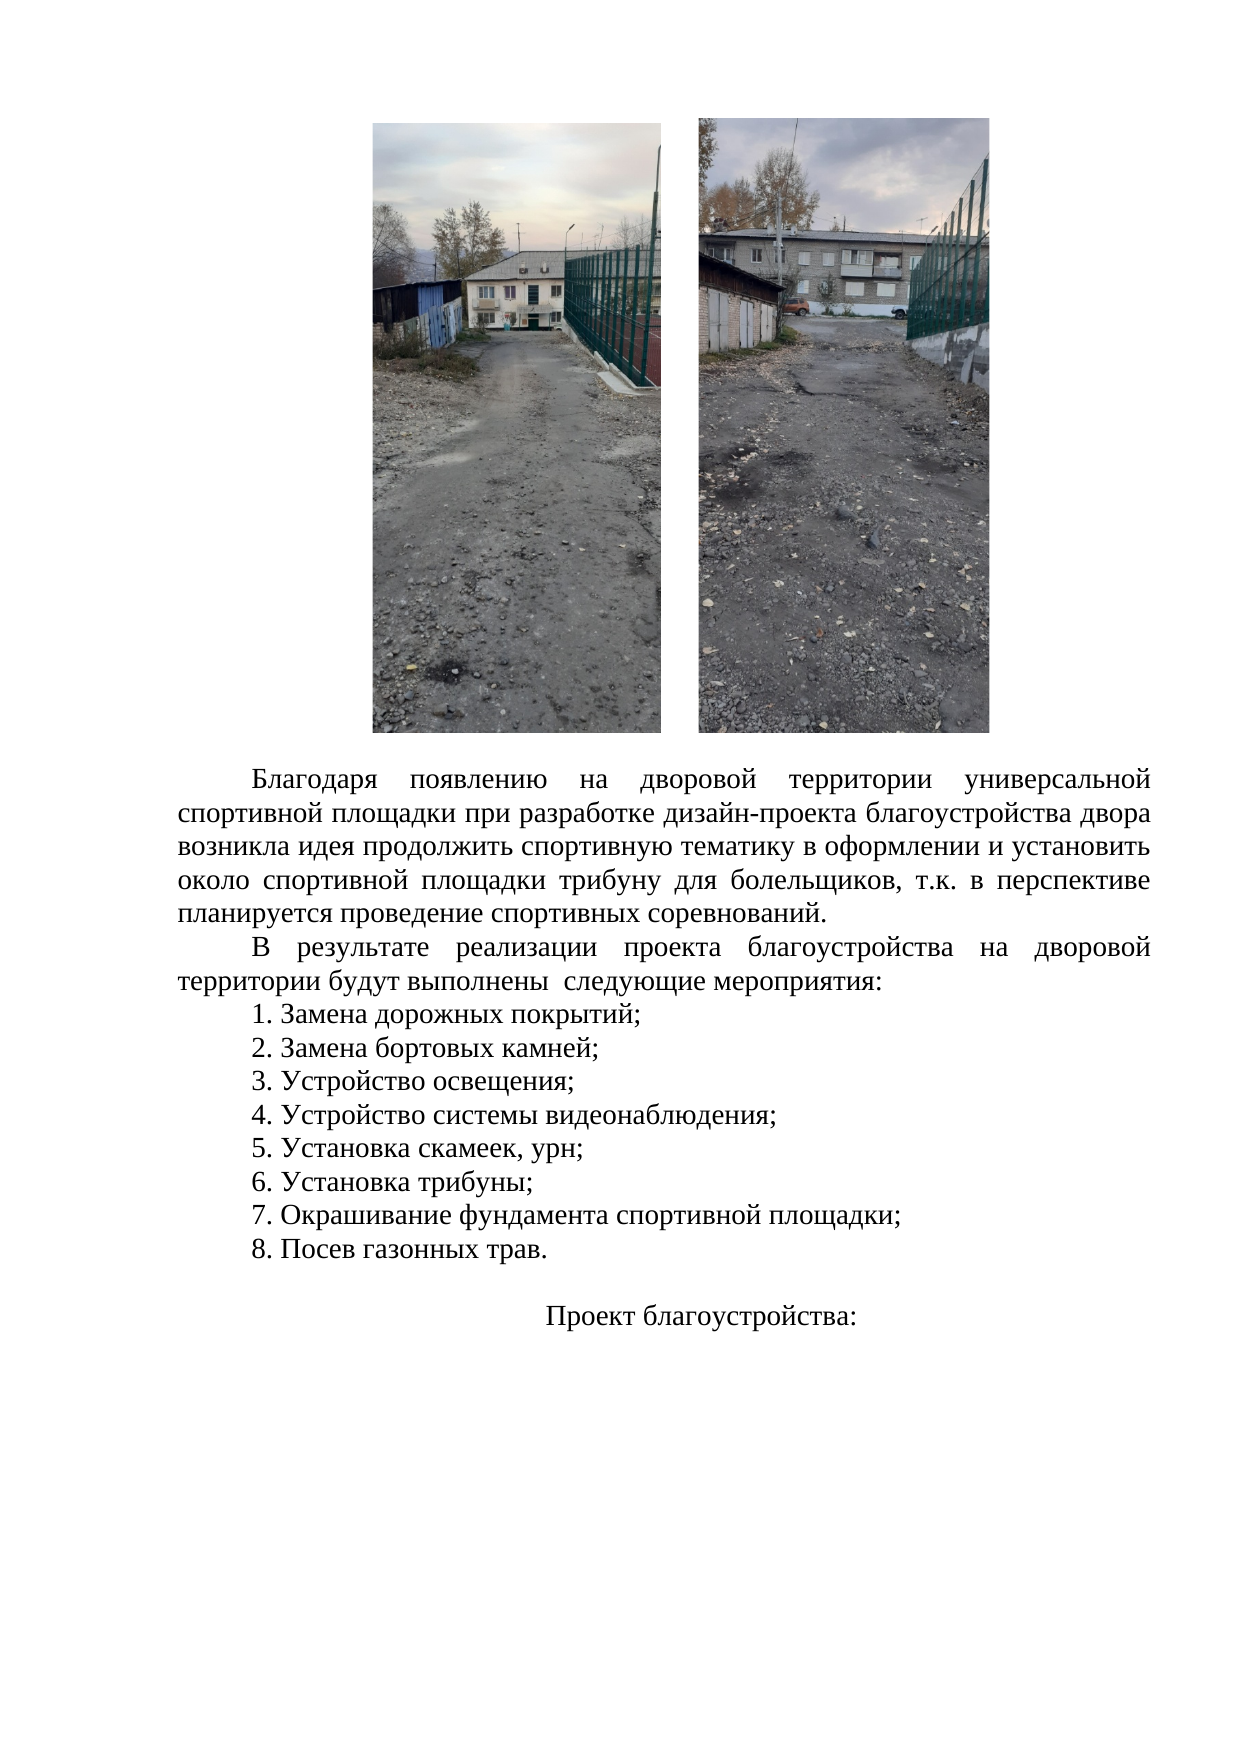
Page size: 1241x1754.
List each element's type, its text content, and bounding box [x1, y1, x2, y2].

text Благодаря появлению на дворовой территории универсальной спортивной площадки при разработке дизайн-проекта благоустройства двора возникла идея продолжить спортивную тематику в оформлении и установить около спортивной площадки трибуну для болельщиков, т.к. в перспективе планируется проведение спортивных соревнований. [177, 761, 1152, 929]
text 6. Установка трибуны; [177, 1164, 1152, 1197]
text 1. Замена дорожных покрытий; [177, 996, 1152, 1030]
text 5. Установка скамеек, урн; [177, 1130, 1152, 1164]
text 4. Устройство системы видеонаблюдения; [177, 1097, 1152, 1130]
text 2. Замена бортовых камней; [177, 1030, 1152, 1063]
text Проект благоустройства: [177, 1298, 1152, 1332]
table_cell [166, 118, 1196, 761]
text 8. Посев газонных трав. [177, 1231, 1152, 1264]
picture [698, 118, 990, 733]
text 7. Окрашивание фундамента спортивной площадки; [177, 1197, 1152, 1231]
picture [372, 123, 661, 733]
text В результате реализации проекта благоустройства на дворовой территории будут выполнены следующие мероприятия: [177, 929, 1152, 996]
text 3. Устройство освещения; [177, 1063, 1152, 1097]
